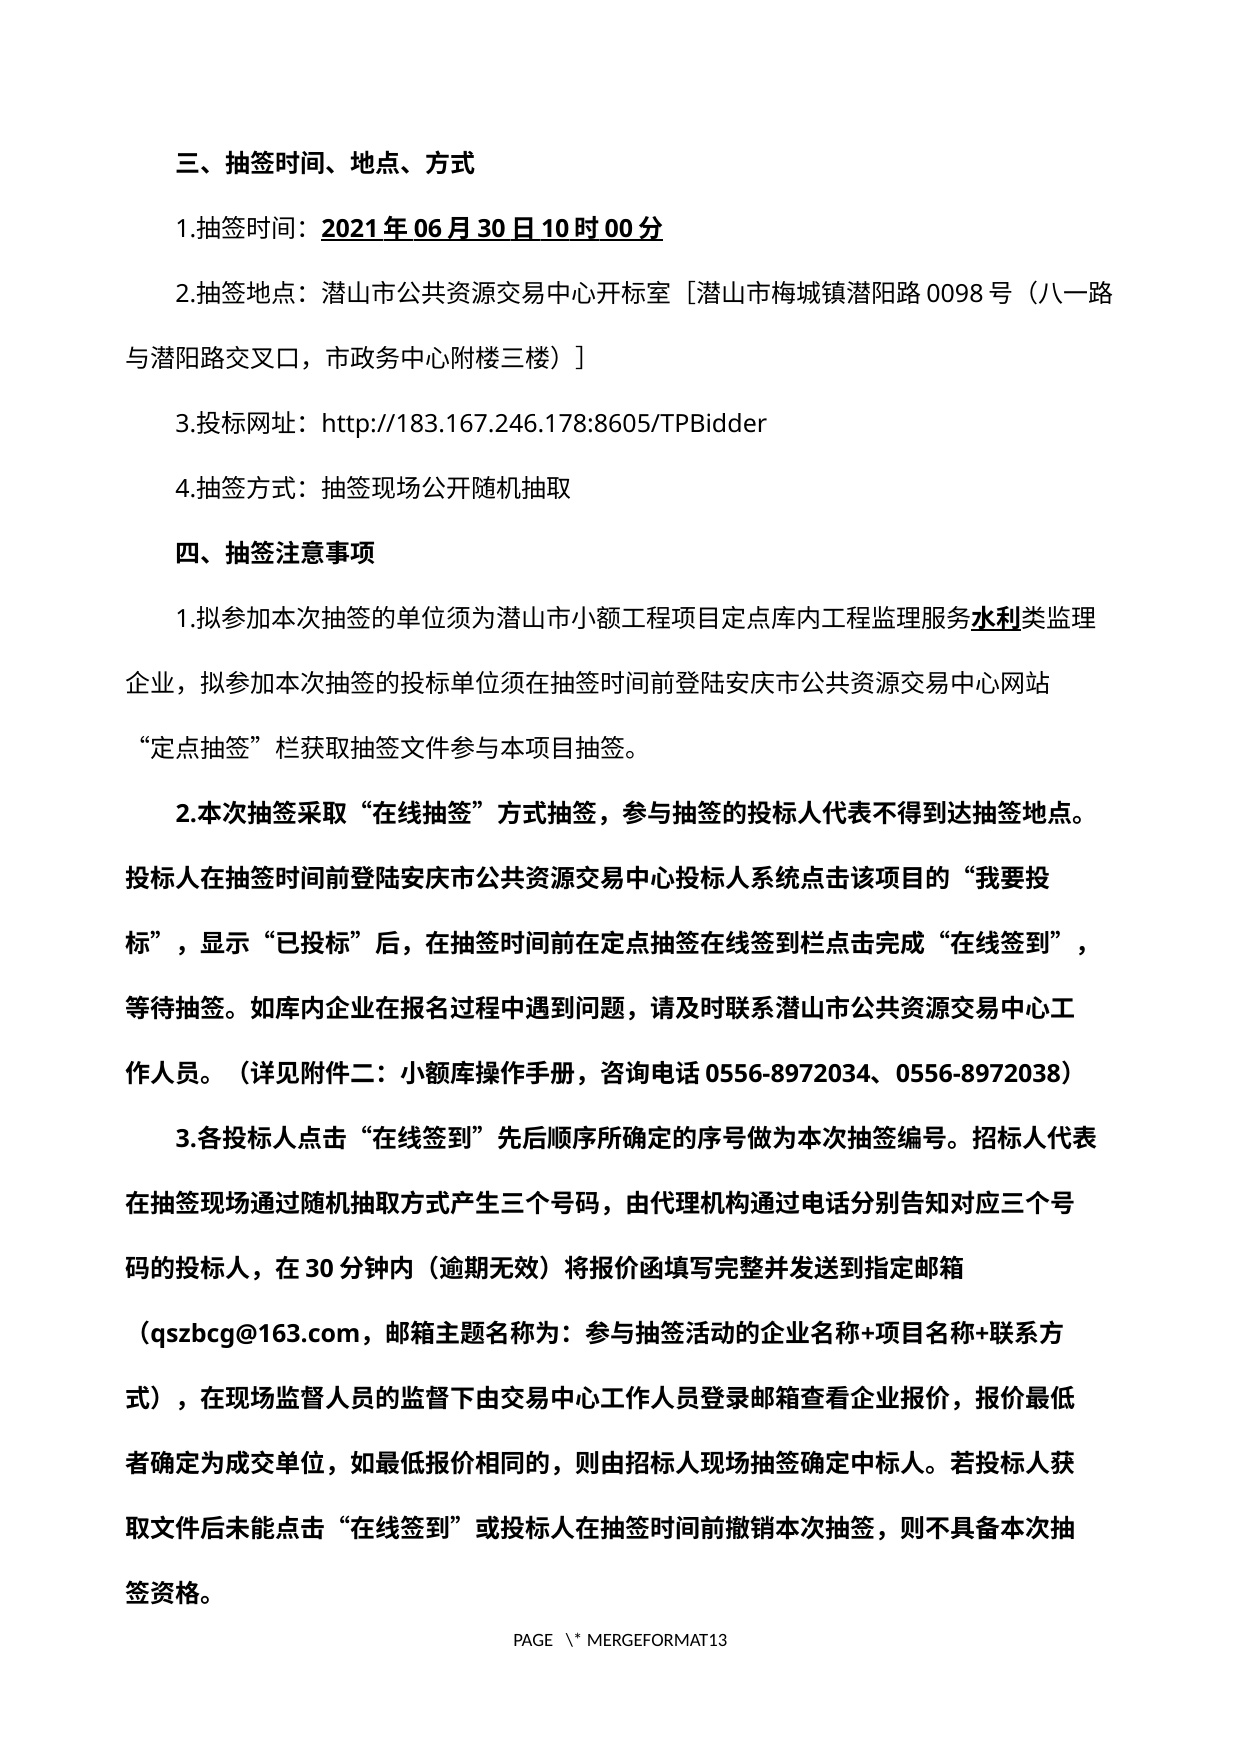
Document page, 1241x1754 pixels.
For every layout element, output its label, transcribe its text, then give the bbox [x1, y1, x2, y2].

text 2.抽签地点：潜山市公共资源交易中心开标室［潜山市梅城镇潜阳路0098号（八一路与潜阳路交叉口，市政务中心附楼三楼）］ [125, 259, 1115, 389]
text 2.本次抽签采取“在线抽签”方式抽签，参与抽签的投标人代表不得到达抽签地点。投标人在抽签时间前登陆安庆市公共资源交易中心投标人系统点击该项目的“我要投标”，显示“已投标”后，在抽签时间前在定点抽签在线签到栏点击完成“在线签到”，等待抽签。如库内企业在报名过程中遇到问题，请及时联系潜山市公共资源交易中心工作人员。（详见附件二：小额库操作手册，咨询电话0556-8972034、0556-8972038） [125, 779, 1099, 923]
text 4.抽签方式：抽签现场公开随机抽取 [125, 454, 1115, 519]
text 3.各投标人点击“在线签到”先后顺序所确定的序号做为本次抽签编号。招标人代表在抽签现场通过随机抽取方式产生三个号码，由代理机构通过电话分别告知对应三个号码的投标人，在30分钟内（逾期无效）将报价函填写完整并发送到指定邮箱（qszbcg@163.com，邮箱主题名称为：参与抽签活动的企业名称+项目名称+联系方式），在现场监督人员的监督下由交易中心工作人员登录邮箱查看企业报价，报价最低者确定为成交单位，如最低报价相同的，则由招标人现场抽签确定中标人。若投标人获取文件后未能点击“在线签到”或投标人在抽签时间前撤销本次抽签，则不具备本次抽签资格。 [125, 1104, 1099, 1624]
text 三、抽签时间、地点、方式 [125, 129, 1115, 194]
text 3.投标网址：http://183.167.246.178:8605/TPBidder [125, 389, 1115, 454]
text 1.抽签时间：2021年06月30日10时00分 [125, 194, 1115, 259]
text 1.拟参加本次抽签的单位须为潜山市小额工程项目定点库内工程监理服务水利类监理企业，拟参加本次抽签的投标单位须在抽签时间前登陆安庆市公共资源交易中心网站“定点抽签”栏获取抽签文件参与本项目抽签。 [125, 584, 1099, 779]
text 四、抽签注意事项 [125, 519, 1115, 584]
text 2.本次抽签采取“在线抽签”方式抽签，参与抽签的投标人代表不得到达抽签地点。投标人在抽签时间前登陆安庆市公共资源交易中心投标人系统点击该项目的“我要投标”，显示“已投标”后，在抽签时间前在定点抽签在线签到栏点击完成“在线签到”，等待抽签。如库内企业在报名过程中遇到问题，请及时联系潜山市公共资源交易中心工作人员。（详见附件二：小额库操作手册，咨询电话0556-8972034、0556-8972038） [125, 959, 1099, 1104]
